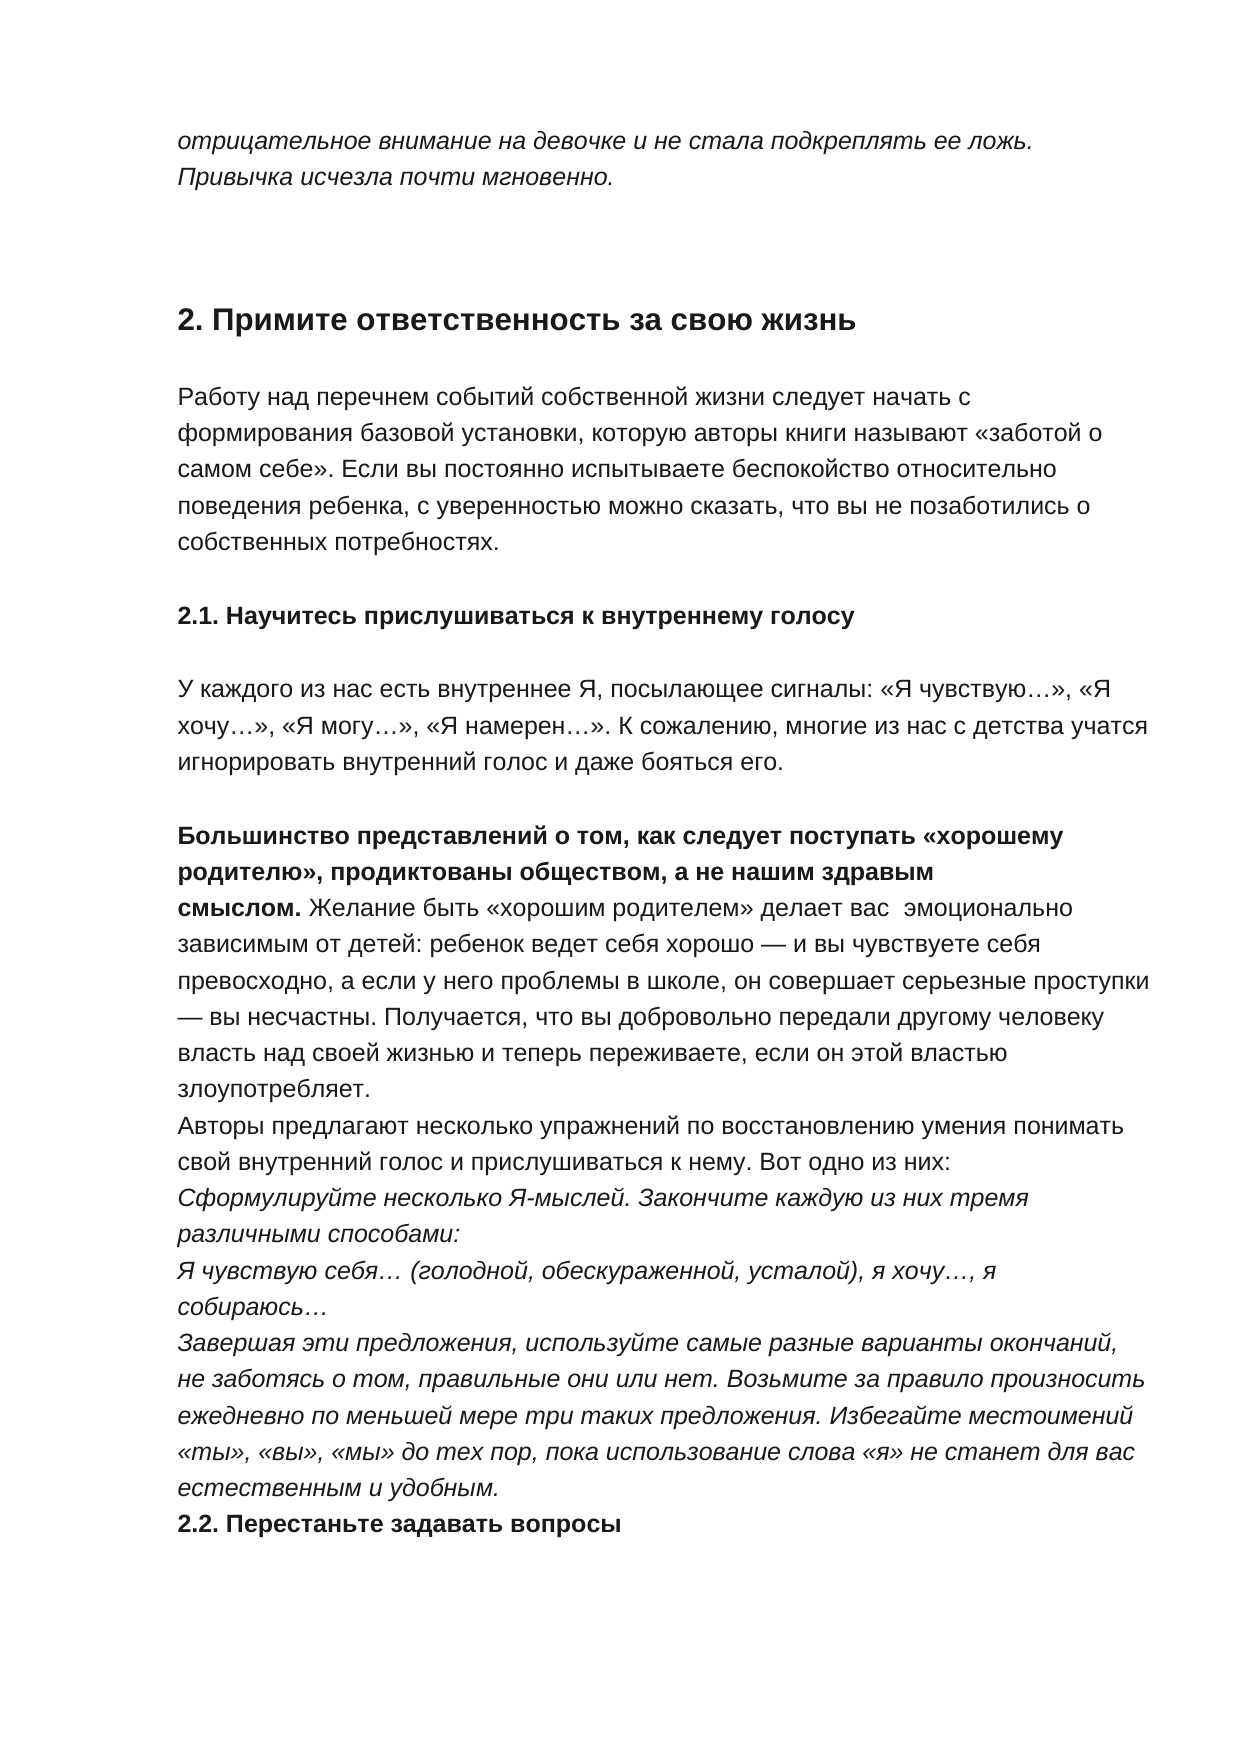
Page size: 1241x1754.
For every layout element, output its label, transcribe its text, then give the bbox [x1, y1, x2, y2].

text У каждого из нас есть внутреннее Я, посылающее сигналы: «Я чувствую…», «Я хочу…», «Я могу…», «Я намерен…». К сожалению, многие из нас с детства учатся игнорировать внутренний голос и даже бояться его. [177, 667, 1152, 776]
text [177, 118, 1152, 263]
text Я чувствую себя… (голодной, обескураженной, усталой), я хочу…, я собираюсь… [177, 1248, 1152, 1321]
text Завершая эти предложения, используйте самые разные варианты окончаний, не заботясь о том, правильные они или нет. Возьмите за правило произносить ежедневно по меньшей мере три таких предложения. Избегайте местоимений «ты», «вы», «мы» до тех пор, пока использование слова «я» не станет для вас естественным и удобным. [177, 1321, 1152, 1502]
text 2.1. Научитесь прислушиваться к внутреннему голосу [177, 593, 1152, 629]
text 2.2. Перестаньте задавать вопросы [177, 1502, 1152, 1538]
text Сформулируйте несколько Я-мыслей. Закончите каждую из них тремя различными способами: [177, 1176, 1152, 1248]
text Авторы предлагают несколько упражнений по восстановлению умения понимать свой внутренний голос и прислушиваться к нему. Вот одно из них: [177, 1103, 1152, 1176]
text 2. Примите ответственность за свою жизнь [177, 301, 1152, 337]
text Большинство представлений о том, как следует поступать «хорошему родителю», продиктованы обществом, а не нашим здравым смыслом. Желание быть «хорошим родителем» делает вас эмоционально зависимым от детей: ребенок ведет себя хорошо — и вы чувствуете себя превосходно, а если у него проблемы в школе, он совершает серьезные проступки — вы несчастны. Получается, что вы добровольно передали другому человеку власть над своей жизнью и теперь переживаете, если он этой властью злоупотребляет. [177, 813, 1152, 1103]
text Работу над перечнем событий собственной жизни следует начать с формирования базовой установки, которую авторы книги называют «заботой о самом себе». Если вы постоянно испытываете беспокойство относительно поведения ребенка, с уверенностью можно сказать, что вы не позаботились о собственных потребностях. [177, 374, 1152, 556]
